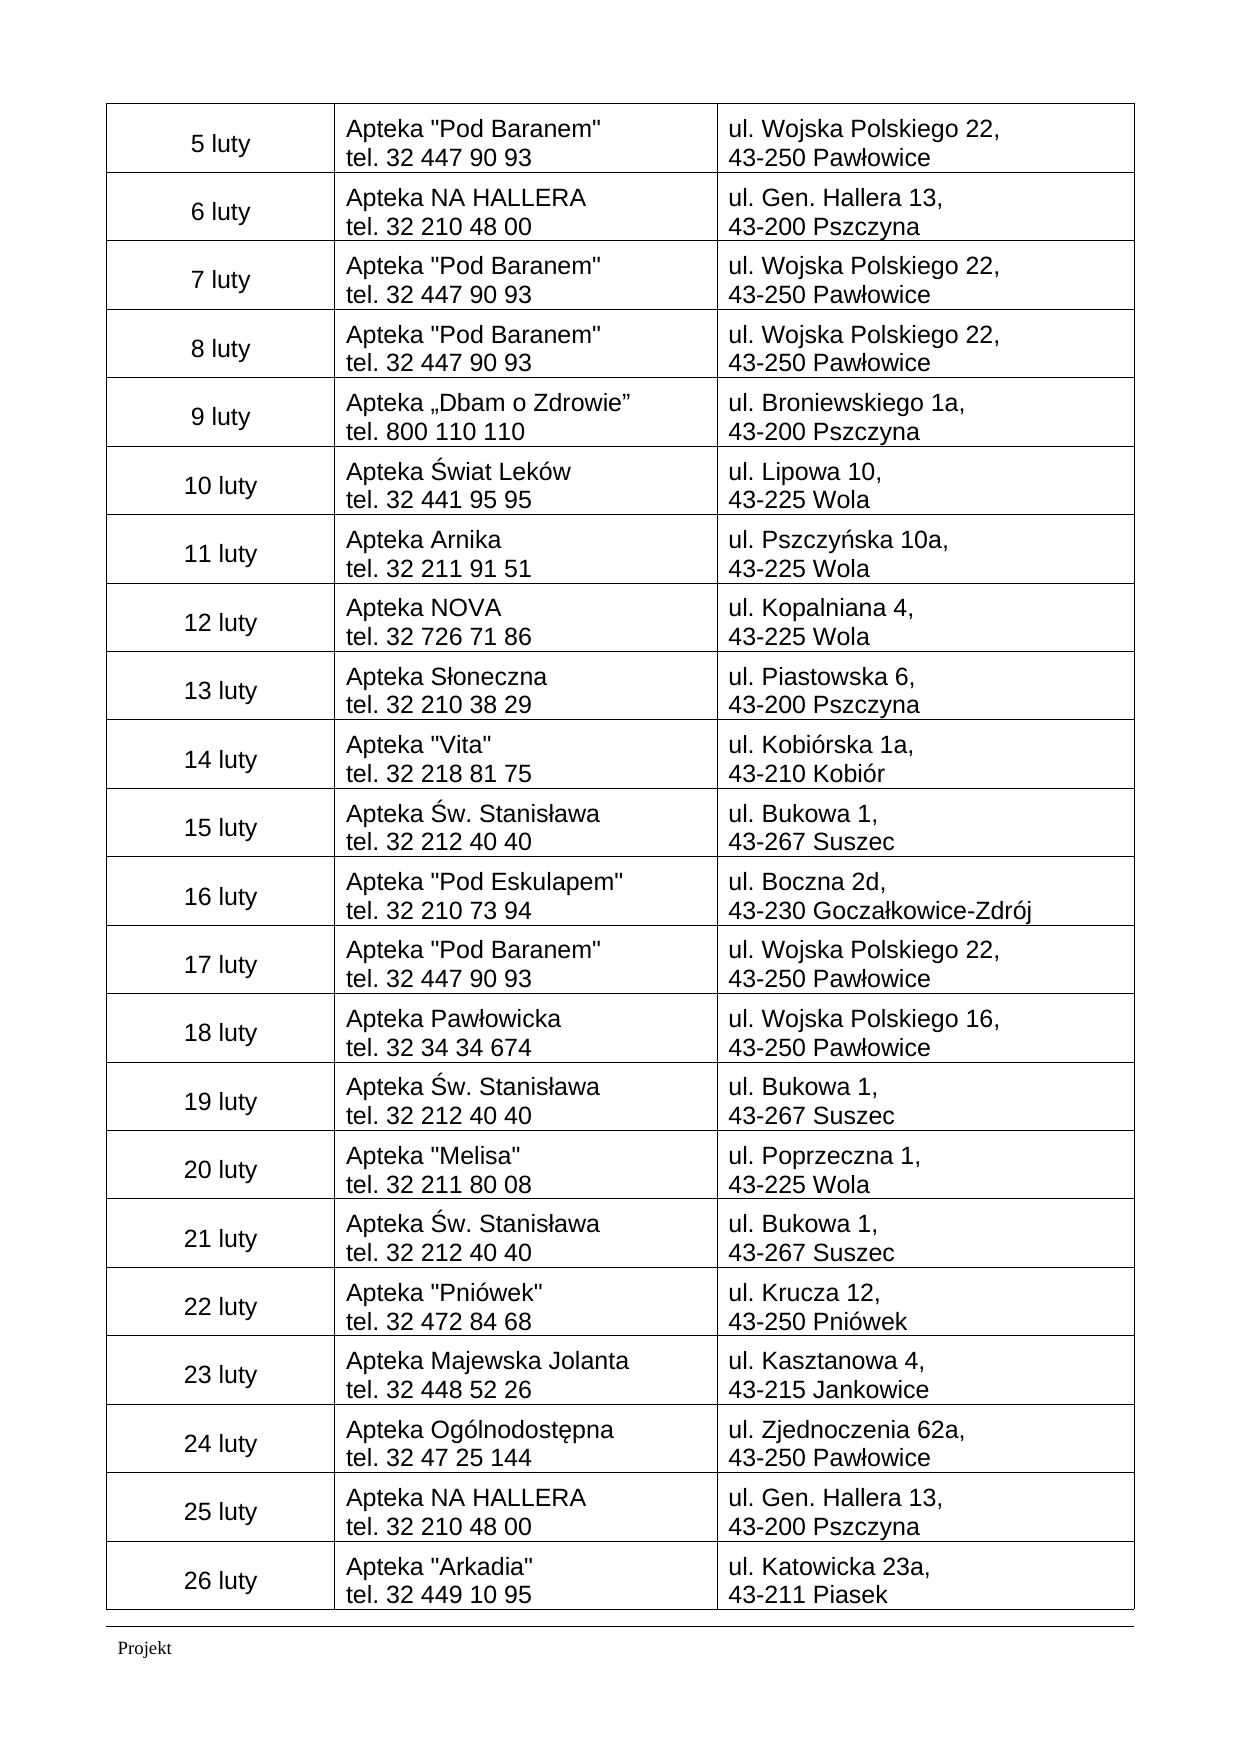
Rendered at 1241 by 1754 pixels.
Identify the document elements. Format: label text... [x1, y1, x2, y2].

table_cell ul. Gen. Hallera 13, 43-200 Pszczyna [718, 173, 1134, 240]
table_cell 6 luty [107, 173, 334, 240]
table_cell ul. Zjednoczenia 62a, 43-250 Pawłowice [718, 1405, 1134, 1472]
table_cell ul. Wojska Polskiego 22, 43-250 Pawłowice [718, 241, 1134, 309]
table_cell Apteka Świat Leków tel. 32 441 95 95 [335, 447, 717, 514]
table_cell Apteka NOVA tel. 32 726 71 86 [335, 584, 717, 651]
table_cell 8 luty [107, 310, 334, 377]
table_cell Apteka "Pod Baranem" tel. 32 447 90 93 [335, 926, 717, 993]
table_cell 19 luty [107, 1063, 334, 1130]
table_cell ul. Wojska Polskiego 22, 43-250 Pawłowice [718, 926, 1134, 993]
table_cell ul. Poprzeczna 1, 43-225 Wola [718, 1131, 1134, 1198]
table_cell 17 luty [107, 926, 334, 993]
table_cell ul. Bukowa 1, 43-267 Suszec [718, 1063, 1134, 1130]
table_cell ul. Kopalniana 4, 43-225 Wola [718, 584, 1134, 651]
table_cell ul. Piastowska 6, 43-200 Pszczyna [718, 652, 1134, 719]
table_cell ul. Gen. Hallera 13, 43-200 Pszczyna [718, 1473, 1134, 1541]
table_cell Apteka "Arkadia" tel. 32 449 10 95 [335, 1542, 717, 1609]
table_cell ul. Pszczyńska 10a, 43-225 Wola [718, 515, 1134, 582]
table_cell Apteka "Pod Baranem" tel. 32 447 90 93 [335, 104, 717, 172]
table_cell ul. Bukowa 1, 43-267 Suszec [718, 789, 1134, 856]
table_cell 7 luty [107, 241, 334, 309]
table_cell Apteka Majewska Jolanta tel. 32 448 52 26 [335, 1336, 717, 1404]
table_cell Apteka "Melisa" tel. 32 211 80 08 [335, 1131, 717, 1198]
table_cell 11 luty [107, 515, 334, 582]
table_cell 18 luty [107, 994, 334, 1061]
table_cell Apteka "Pod Eskulapem" tel. 32 210 73 94 [335, 857, 717, 924]
table_cell 16 luty [107, 857, 334, 924]
table_cell 24 luty [107, 1405, 334, 1472]
table_cell ul. Lipowa 10, 43-225 Wola [718, 447, 1134, 514]
table_cell 12 luty [107, 584, 334, 651]
table_cell 9 luty [107, 378, 334, 446]
table_cell 25 luty [107, 1473, 334, 1541]
table_cell 23 luty [107, 1336, 334, 1404]
table_cell 13 luty [107, 652, 334, 719]
table_cell Apteka Słoneczna tel. 32 210 38 29 [335, 652, 717, 719]
table_cell ul. Katowicka 23a, 43-211 Piasek [718, 1542, 1134, 1609]
table_cell ul. Kasztanowa 4, 43-215 Jankowice [718, 1336, 1134, 1404]
table_cell 22 luty [107, 1268, 334, 1335]
table_cell Apteka Ogólnodostępna tel. 32 47 25 144 [335, 1405, 717, 1472]
table_cell Apteka Pawłowicka tel. 32 34 34 674 [335, 994, 717, 1061]
table_cell Apteka NA HALLERA tel. 32 210 48 00 [335, 173, 717, 240]
table_cell ul. Krucza 12, 43-250 Pniówek [718, 1268, 1134, 1335]
table_cell ul. Wojska Polskiego 22, 43-250 Pawłowice [718, 104, 1134, 172]
table_cell 14 luty [107, 720, 334, 788]
table_cell 26 luty [107, 1542, 334, 1609]
table_cell ul. Wojska Polskiego 16, 43-250 Pawłowice [718, 994, 1134, 1061]
table_cell ul. Bukowa 1, 43-267 Suszec [718, 1199, 1134, 1267]
table_cell Apteka "Vita" tel. 32 218 81 75 [335, 720, 717, 788]
table_cell 21 luty [107, 1199, 334, 1267]
table_cell Apteka „Dbam o Zdrowie” tel. 800 110 110 [335, 378, 717, 446]
table_cell Apteka "Pod Baranem" tel. 32 447 90 93 [335, 310, 717, 377]
table_cell Apteka "Pod Baranem" tel. 32 447 90 93 [335, 241, 717, 309]
table_cell 5 luty [107, 104, 334, 172]
table_cell ul. Wojska Polskiego 22, 43-250 Pawłowice [718, 310, 1134, 377]
table_cell Apteka NA HALLERA tel. 32 210 48 00 [335, 1473, 717, 1541]
table_cell 20 luty [107, 1131, 334, 1198]
table_cell Apteka Św. Stanisława tel. 32 212 40 40 [335, 1063, 717, 1130]
table_cell Apteka Św. Stanisława tel. 32 212 40 40 [335, 1199, 717, 1267]
table_cell ul. Boczna 2d, 43-230 Goczałkowice-Zdrój [718, 857, 1134, 924]
table_cell 10 luty [107, 447, 334, 514]
table_cell Apteka "Pniówek" tel. 32 472 84 68 [335, 1268, 717, 1335]
table_cell ul. Broniewskiego 1a, 43-200 Pszczyna [718, 378, 1134, 446]
table_cell 15 luty [107, 789, 334, 856]
table_cell Apteka Arnika tel. 32 211 91 51 [335, 515, 717, 582]
table_cell Apteka Św. Stanisława tel. 32 212 40 40 [335, 789, 717, 856]
table_cell ul. Kobiórska 1a, 43-210 Kobiór [718, 720, 1134, 788]
